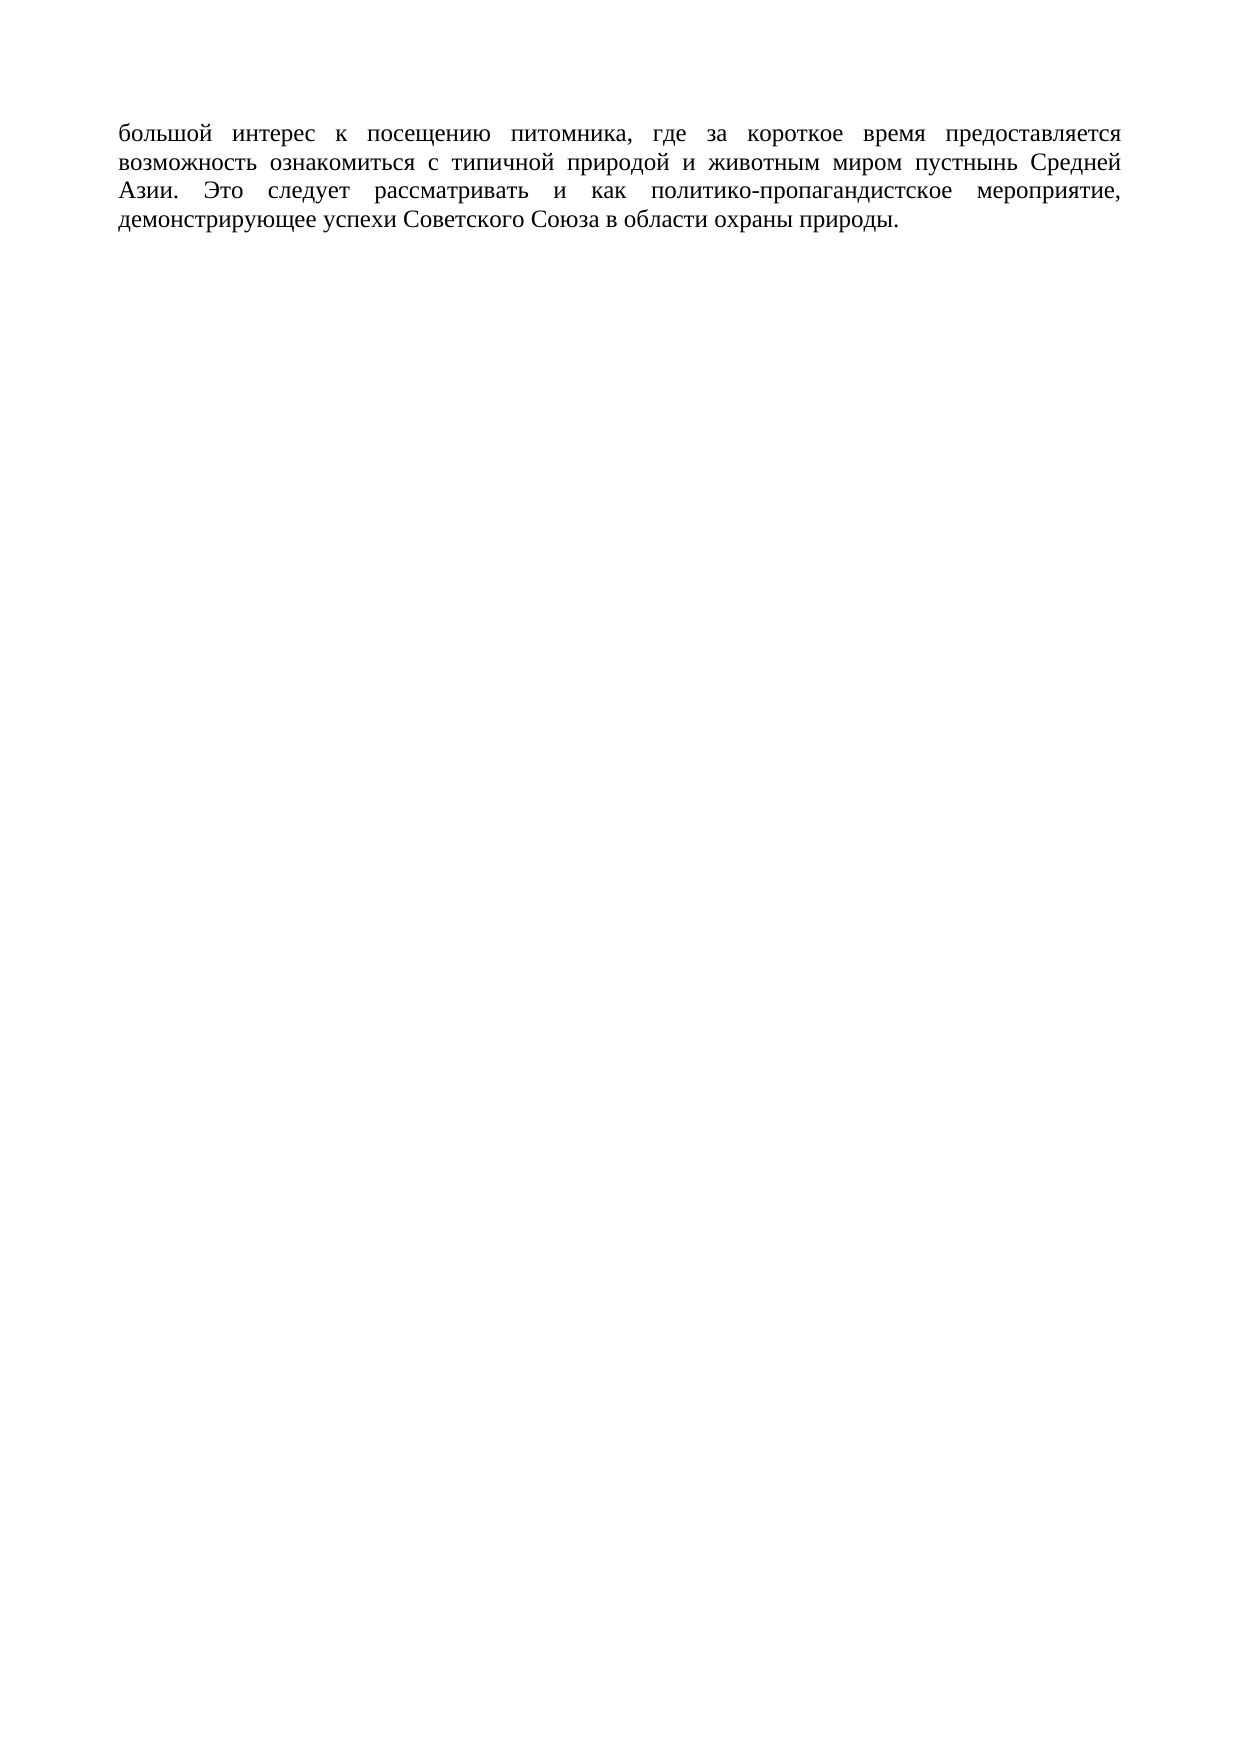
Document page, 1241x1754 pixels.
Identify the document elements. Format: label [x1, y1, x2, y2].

text [118, 118, 1122, 233]
